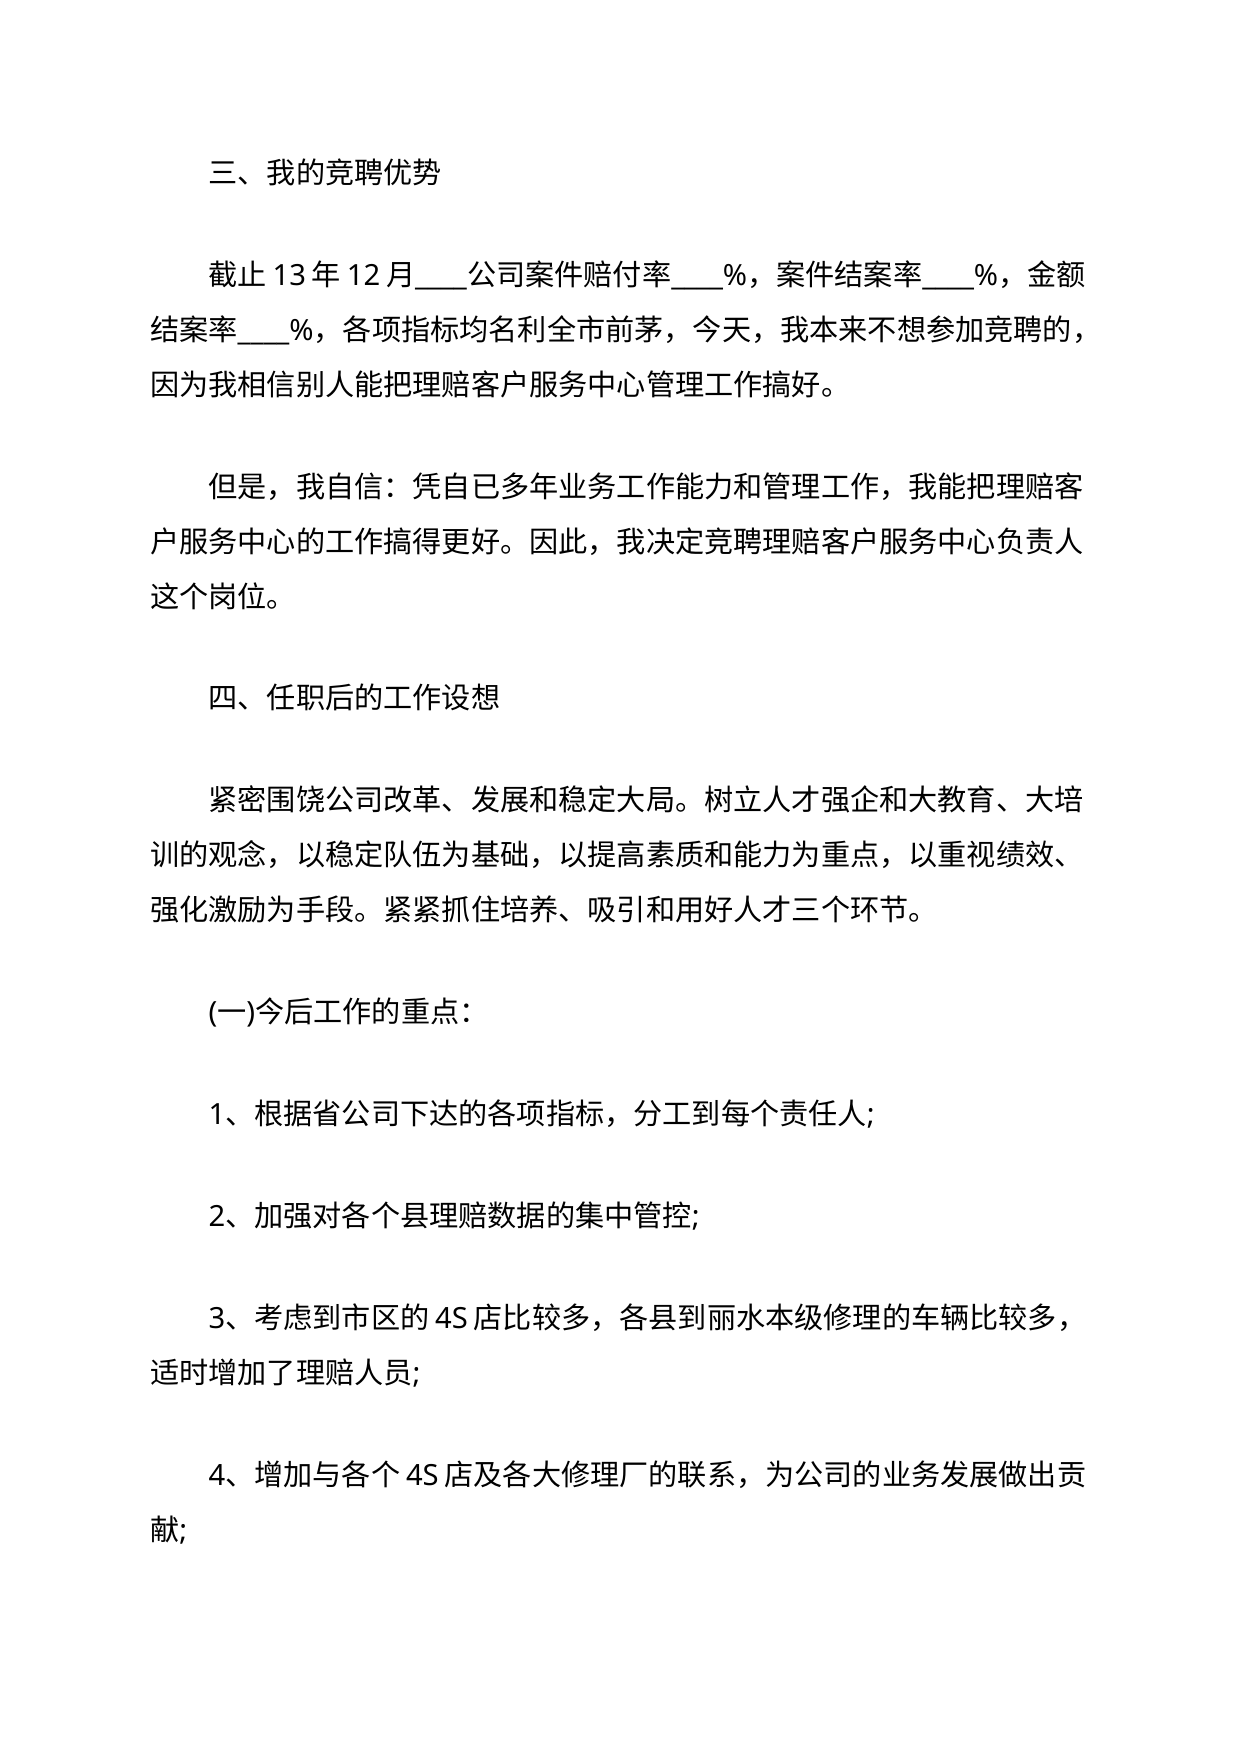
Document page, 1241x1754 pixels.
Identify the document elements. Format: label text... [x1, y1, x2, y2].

text 但是，我自信：凭自已多年业务工作能力和管理工作，我能把理赔客户服务中心的工作搞得更好。因此，我决定竞聘理赔客户服务中心负责人这个岗位。 [150, 463, 1090, 616]
text 3、考虑到市区的4S店比较多，各县到丽水本级修理的车辆比较多，适时增加了理赔人员; [150, 1294, 1090, 1392]
text 四、任职后的工作设想 [150, 675, 1090, 717]
text (一)今后工作的重点： [150, 988, 1090, 1031]
text 截止13年12月____公司案件赔付率____%，案件结案率____%，金额结案率____%，各项指标均名利全市前茅，今天，我本来不想参加竞聘的，因为我相信别人能把理赔客户服务中心管理工作搞好。 [150, 252, 1090, 404]
text 4、增加与各个4S店及各大修理厂的联系，为公司的业务发展做出贡献; [150, 1451, 1090, 1549]
text 三、我的竞聘优势 [150, 150, 1090, 192]
text 2、加强对各个县理赔数据的集中管控; [150, 1192, 1090, 1235]
text 1、根据省公司下达的各项指标，分工到每个责任人; [150, 1090, 1090, 1133]
text 紧密围饶公司改革、发展和稳定大局。树立人才强企和大教育、大培训的观念，以稳定队伍为基础，以提高素质和能力为重点，以重视绩效、强化激励为手段。紧紧抓住培养、吸引和用好人才三个环节。 [150, 777, 1090, 929]
